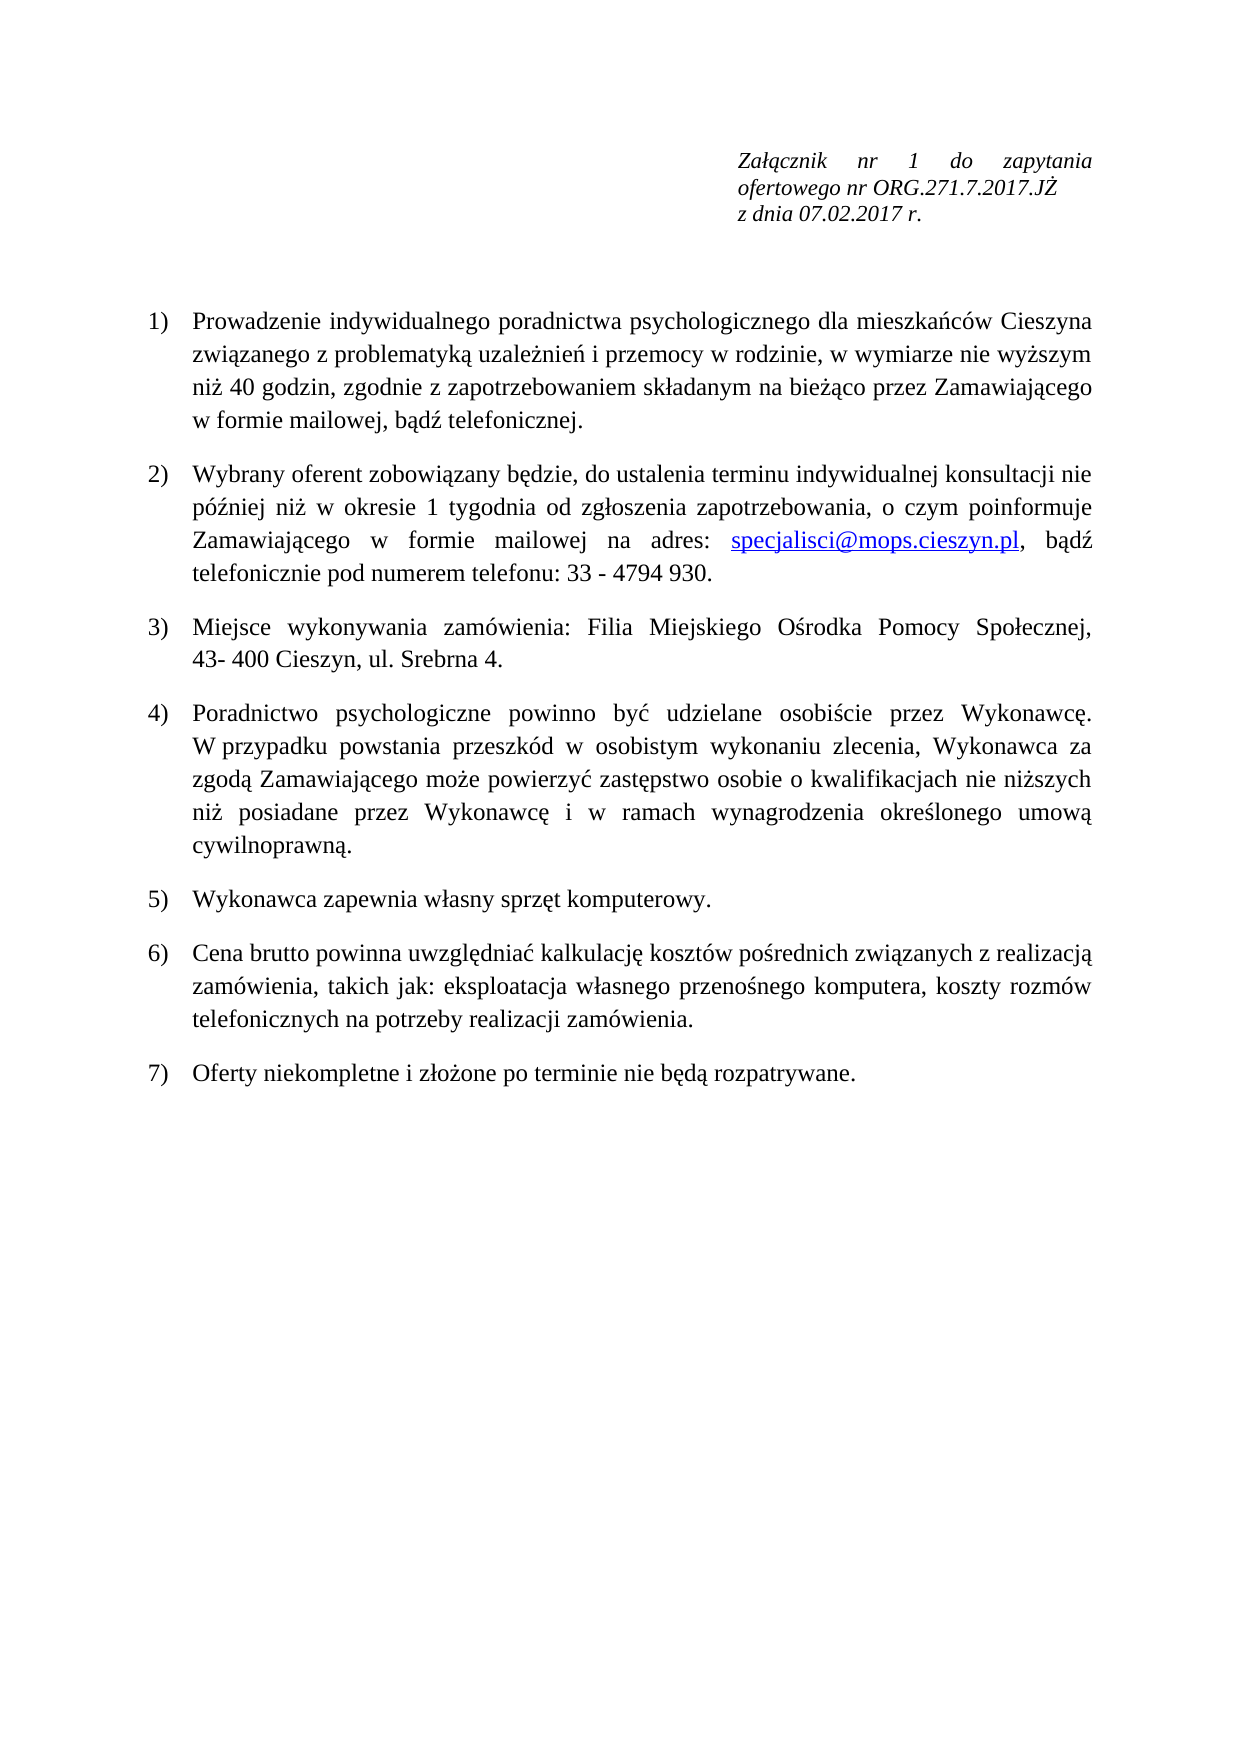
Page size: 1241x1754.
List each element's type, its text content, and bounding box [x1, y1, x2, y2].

list Wykonawca zapewnia własny sprzęt komputerowy. [148, 884, 1093, 913]
text Załącznik nr 1 do zapytania ofertowego nr ORG.271.7.2017.JŻ [738, 148, 1093, 200]
list Cena brutto powinna uwzględniać kalkulację kosztów pośrednich związanych z realizacją zamówienia, takich jak: eksploatacja własnego przenośnego komputera, koszty rozmów telefonicznych na potrzeby realizacji zamówienia. [148, 938, 1093, 1033]
list Prowadzenie indywidualnego poradnictwa psychologicznego dla mieszkańców Cieszyna związanego z problematyką uzależnień i przemocy w rodzinie, w wymiarze nie wyższym niż 40 godzin, zgodnie z zapotrzebowaniem składanym na bieżąco przez Zamawiającego w formie mailowej, bądź telefonicznej. [148, 306, 1093, 433]
text z dnia 07.02.2017 r. [738, 200, 1093, 227]
list Oferty niekompletne i złożone po terminie nie będą rozpatrywane. [148, 1058, 1093, 1087]
list Wybrany oferent zobowiązany będzie, do ustalenia terminu indywidualnej konsultacji nie później niż w okresie 1 tygodnia od zgłoszenia zapotrzebowania, o czym poinformuje Zamawiającego w formie mailowej na adres: specjalisci@mops.cieszyn.pl, bądź telefonicznie pod numerem telefonu: 33 - 4794 930. [148, 459, 1093, 586]
list Miejsce wykonywania zamówienia: Filia Miejskiego Ośrodka Pomocy Społecznej, 43- 400 Cieszyn, ul. Srebrna 4. [148, 612, 1093, 673]
list Poradnictwo psychologiczne powinno być udzielane osobiście przez Wykonawcę. W przypadku powstania przeszkód w osobistym wykonaniu zlecenia, Wykonawca za zgodą Zamawiającego może powierzyć zastępstwo osobie o kwalifikacjach nie niższych niż posiadane przez Wykonawcę i w ramach wynagrodzenia określonego umową cywilnoprawną. [148, 698, 1093, 859]
